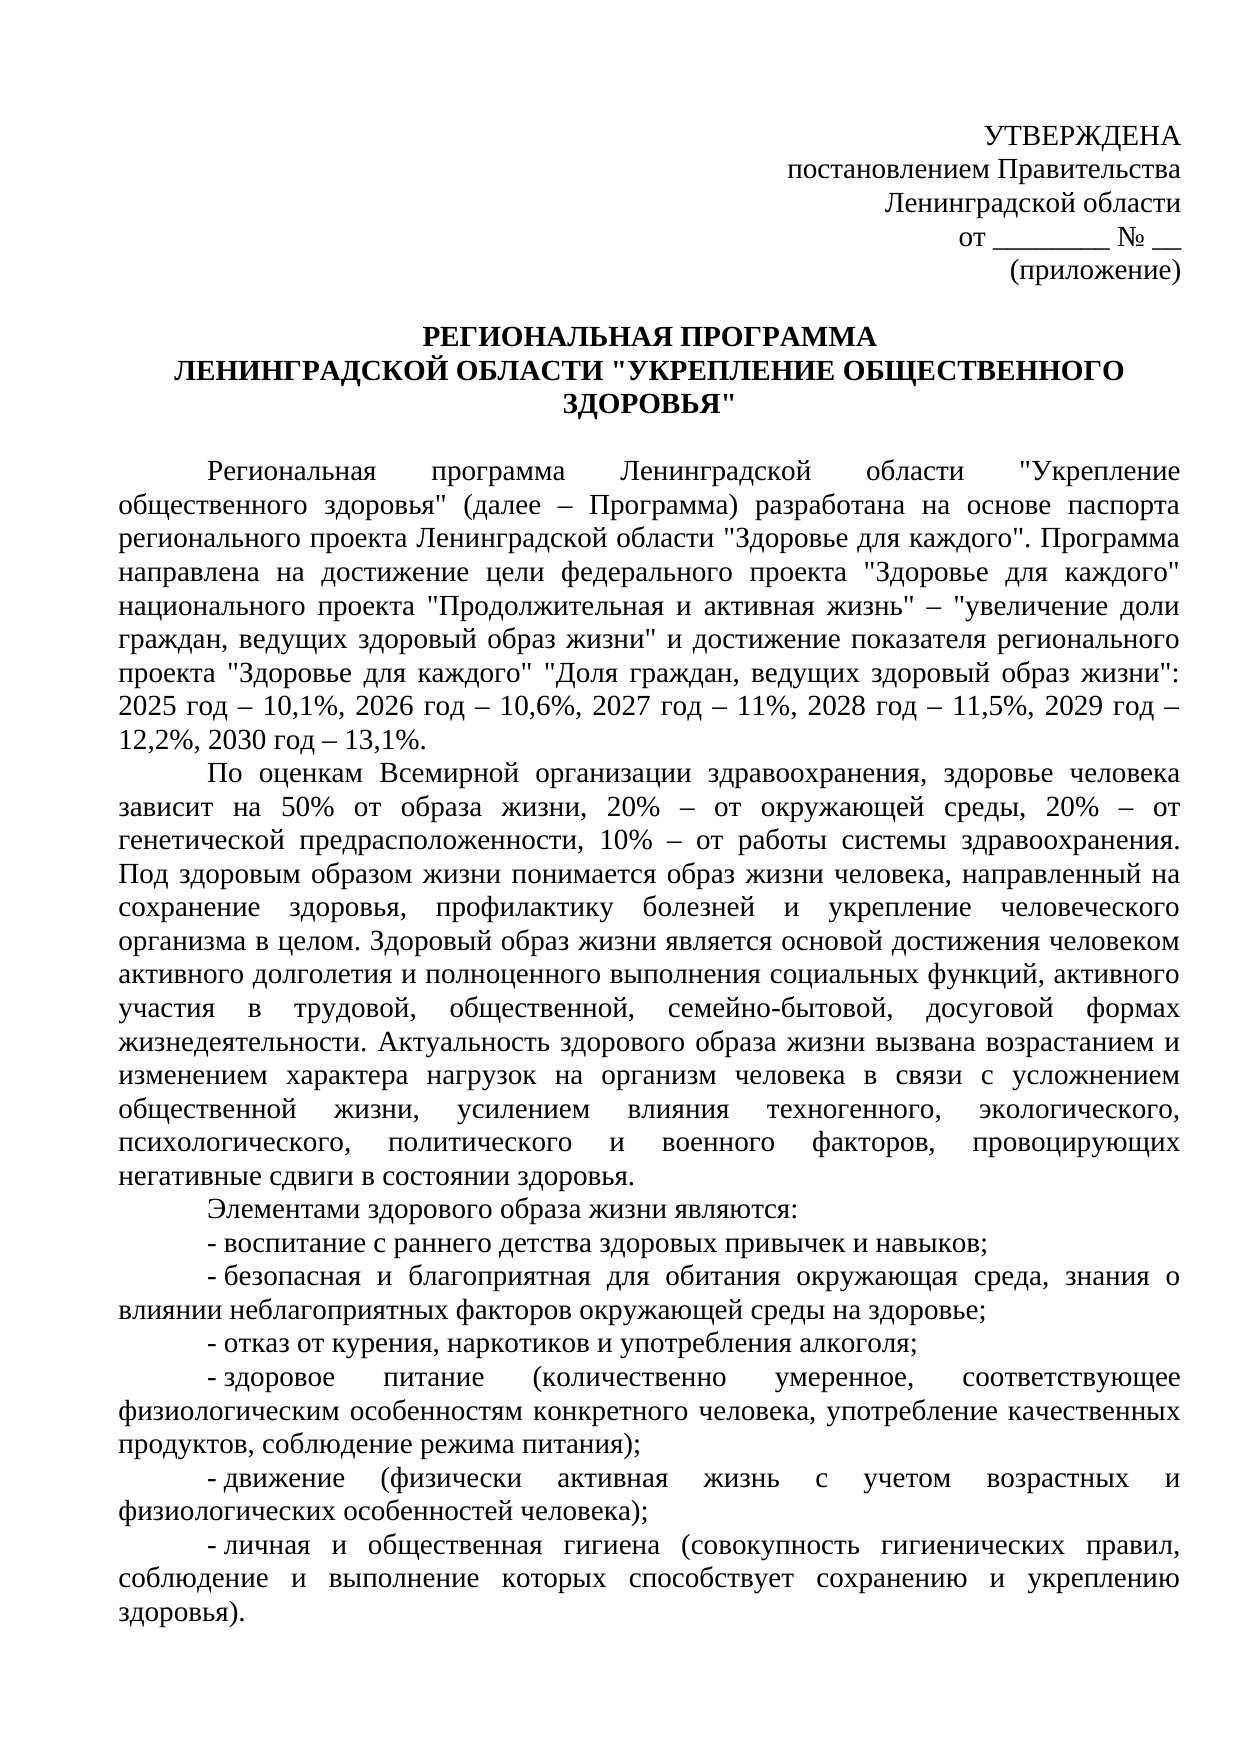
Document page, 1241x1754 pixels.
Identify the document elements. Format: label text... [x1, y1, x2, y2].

text Элементами здорового образа жизни являются: [118, 1191, 1181, 1225]
text Региональная программа Ленинградской области "Укрепление общественного здоровья" (далее – Программа) разработана на основе паспорта регионального проекта Ленинградской области "Здоровье для каждого". Программа направлена на достижение цели федерального проекта "Здоровье для каждого" национального проекта "Продолжительная и активная жизнь" – "увеличение доли граждан, ведущих здоровый образ жизни" и достижение показателя регионального проекта "Здоровье для каждого" "Доля граждан, ведущих здоровый образ жизни": 2025 год – 10,1%, 2026 год – 10,6%, 2027 год – 11%, 2028 год – 11,5%, 2029 год – 12,2%, 2030 год – 13,1%. [118, 453, 1181, 755]
text УТВЕРЖДЕНА [118, 118, 1181, 152]
text - воспитание с раннего детства здоровых привычек и навыков; [118, 1225, 1181, 1258]
text По оценкам Всемирной организации здравоохранения, здоровье человека зависит на 50% от образа жизни, 20% – от окружающей среды, 20% – от генетической предрасположенности, 10% – от работы системы здравоохранения. Под здоровым образом жизни понимается образ жизни человека, направленный на сохранение здоровья, профилактику болезней и укрепление человеческого организма в целом. Здоровый образ жизни является основой достижения человеком активного долголетия и полноценного выполнения социальных функций, активного участия в трудовой, общественной, семейно-бытовой, досуговой формах жизнедеятельности. Актуальность здорового образа жизни вызвана возрастанием и изменением характера нагрузок на организм человека в связи с усложнением общественной жизни, усилением влияния техногенного, экологического, психологического, политического и военного факторов, провоцирующих негативные сдвиги в состоянии здоровья. [118, 755, 1181, 1191]
text - безопасная и благоприятная для обитания окружающая среда, знания о влиянии неблагоприятных факторов окружающей среды на здоровье; [118, 1258, 1181, 1326]
text РЕГИОНАЛЬНАЯ ПРОГРАММА [118, 319, 1181, 353]
text - отказ от курения, наркотиков и употребления алкоголя; [118, 1326, 1181, 1359]
text - здоровое питание (количественно умеренное, соответствующее физиологическим особенностям конкретного человека, употребление качественных продуктов, соблюдение режима питания); [118, 1359, 1181, 1460]
text от ________ № __ [118, 219, 1181, 252]
text Ленинградской области [118, 185, 1181, 219]
text постановлением Правительства [118, 152, 1181, 185]
text (приложение) [118, 252, 1181, 286]
text ЛЕНИНГРАДСКОЙ ОБЛАСТИ "УКРЕПЛЕНИЕ ОБЩЕСТВЕННОГО ЗДОРОВЬЯ" [118, 353, 1181, 420]
text - движение (физически активная жизнь с учетом возрастных и физиологических особенностей человека); [118, 1460, 1181, 1527]
text - личная и общественная гигиена (совокупность гигиенических правил, соблюдение и выполнение которых способствует сохранению и укреплению здоровья). [118, 1527, 1181, 1627]
